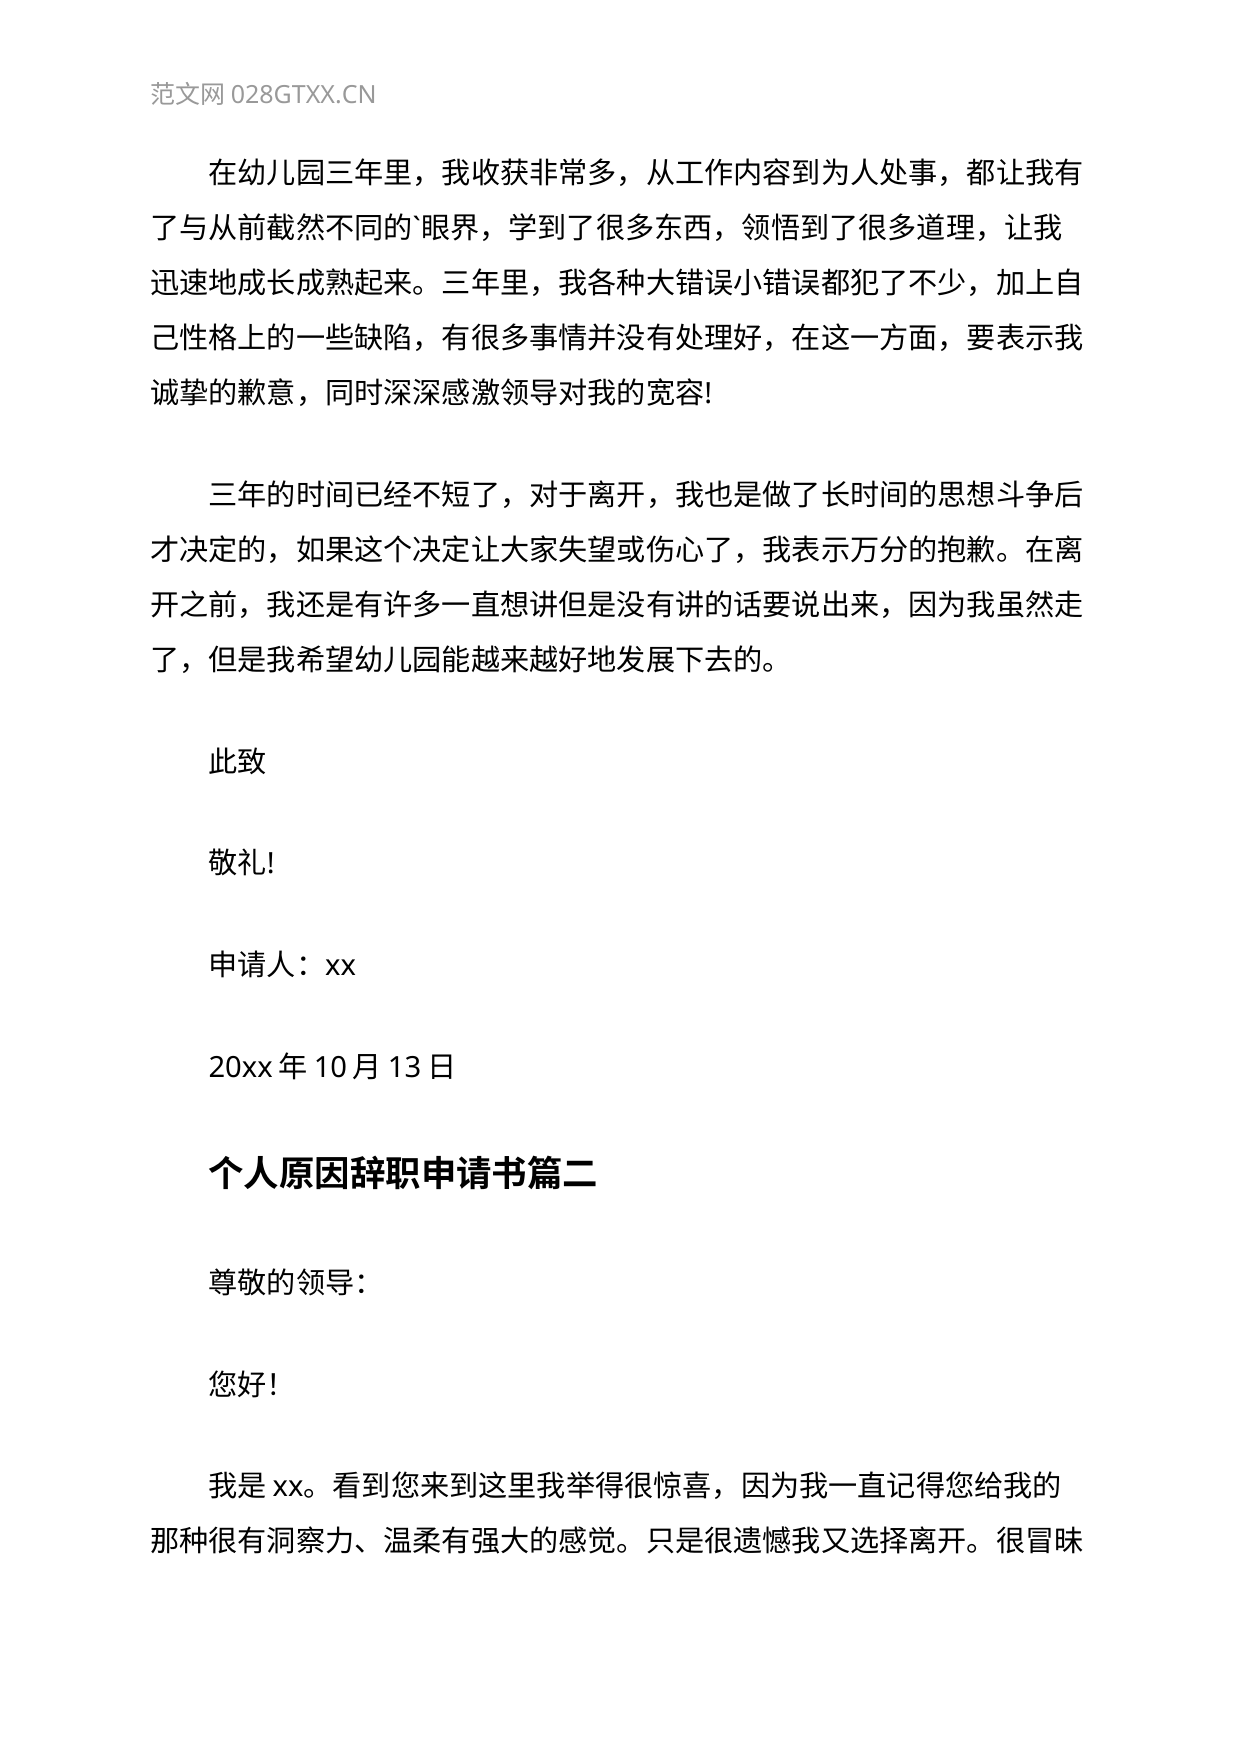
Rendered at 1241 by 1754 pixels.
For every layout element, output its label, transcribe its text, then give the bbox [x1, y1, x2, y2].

text 此致 [150, 738, 1090, 780]
text 在幼儿园三年里，我收获非常多，从工作内容到为人处事，都让我有了与从前截然不同的`眼界，学到了很多东西，领悟到了很多道理，让我迅速地成长成熟起来。三年里，我各种大错误小错误都犯了不少，加上自己性格上的一些缺陷，有很多事情并没有处理好，在这一方面，要表示我诚挚的歉意，同时深深感激领导对我的宽容! [150, 150, 1090, 412]
text 尊敬的领导： [150, 1259, 1090, 1302]
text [150, 1463, 1090, 1560]
text 20xx年10月13日 [150, 1044, 1090, 1086]
text 您好！ [150, 1361, 1090, 1403]
text 敬礼! [150, 840, 1090, 882]
text 申请人：xx [150, 942, 1090, 984]
text 三年的时间已经不短了，对于离开，我也是做了长时间的思想斗争后才决定的，如果这个决定让大家失望或伤心了，我表示万分的抱歉。在离开之前，我还是有许多一直想讲但是没有讲的话要说出来，因为我虽然走了，但是我希望幼儿园能越来越好地发展下去的。 [150, 472, 1090, 679]
text 个人原因辞职申请书篇二 [150, 1146, 1090, 1197]
